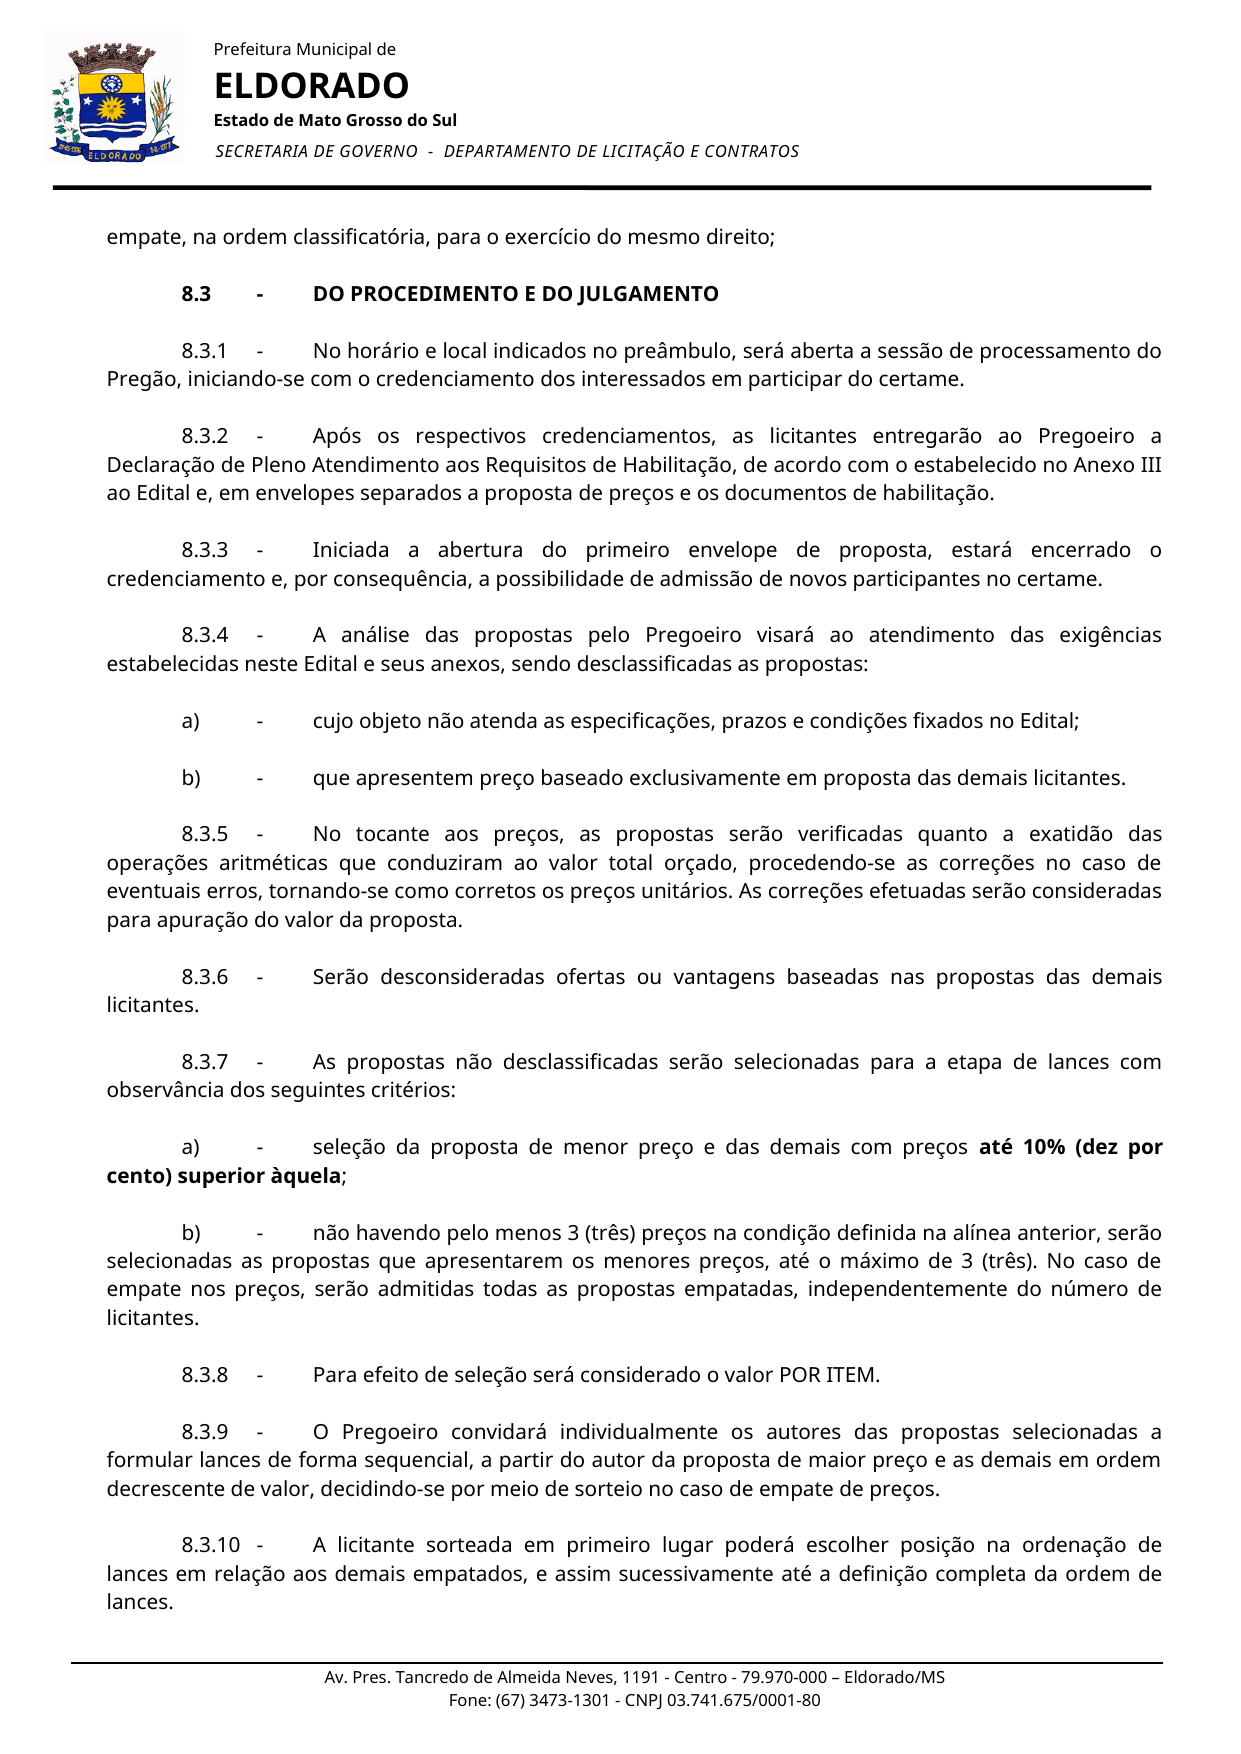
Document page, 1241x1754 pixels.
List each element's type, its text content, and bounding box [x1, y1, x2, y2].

text b) - que apresentem preço baseado exclusivamente em proposta das demais licitantes. [106, 763, 1163, 791]
text 8.3.7 - As propostas não desclassificadas serão selecionadas para a etapa de lances com observância dos seguintes critérios: [106, 1047, 1163, 1104]
text 8.3.9 - O Pregoeiro convidará individualmente os autores das propostas selecionadas a formular lances de forma sequencial, a partir do autor da proposta de maior preço e as demais em ordem decrescente de valor, decidindo-se por meio de sorteio no caso de empate de preços. [106, 1417, 1163, 1502]
text a) - seleção da proposta de menor preço e das demais com preços até 10% (dez por cento) superior àquela; [106, 1132, 1163, 1189]
text 8.3.2 - Após os respectivos credenciamentos, as licitantes entregarão ao Pregoeiro a Declaração de Pleno Atendimento aos Requisitos de Habilitação, de acordo com o estabelecido no Anexo III ao Edital e, em envelopes separados a proposta de preços e os documentos de habilitação. [106, 421, 1163, 507]
text b) - não havendo pelo menos 3 (três) preços na condição definida na alínea anterior, serão selecionadas as propostas que apresentarem os menores preços, até o máximo de 3 (três). No caso de empate nos preços, serão admitidas todas as propostas empatadas, independentemente do número de licitantes. [106, 1218, 1163, 1331]
picture [43, 30, 184, 165]
text 8.3.1 - No horário e local indicados no preâmbulo, será aberta a sessão de processamento do Pregão, iniciando-se com o credenciamento dos interessados em participar do certame. [106, 336, 1163, 393]
text 8.3.6 - Serão desconsideradas ofertas ou vantagens baseadas nas propostas das demais licitantes. [106, 962, 1163, 1019]
text 8.3.5 - No tocante aos preços, as propostas serão verificadas quanto a exatidão das operações aritméticas que conduziram ao valor total orçado, procedendo-se as correções no caso de eventuais erros, tornando-se como corretos os preços unitários. As correções efetuadas serão consideradas para apuração do valor da proposta. [106, 819, 1163, 933]
text 8.3.8 - Para efeito de seleção será considerado o valor POR ITEM. [106, 1360, 1163, 1388]
text a) - cujo objeto não atenda as especificações, prazos e condições fixados no Edital; [106, 706, 1163, 734]
text 8.3 - DO PROCEDIMENTO E DO JULGAMENTO [106, 279, 1163, 308]
text 8.3.4 - A análise das propostas pelo Pregoeiro visará ao atendimento das exigências estabelecidas neste Edital e seus anexos, sendo desclassificadas as propostas: [106, 621, 1163, 677]
text 8.3.10 - A licitante sorteada em primeiro lugar poderá escolher posição na ordenação de lances em relação aos demais empatados, e assim sucessivamente até a definição completa da ordem de lances. [106, 1531, 1163, 1616]
text 8.3.3 - Iniciada a abertura do primeiro envelope de proposta, estará encerrado o credenciamento e, por consequência, a possibilidade de admissão de novos participantes no certame. [106, 535, 1163, 592]
